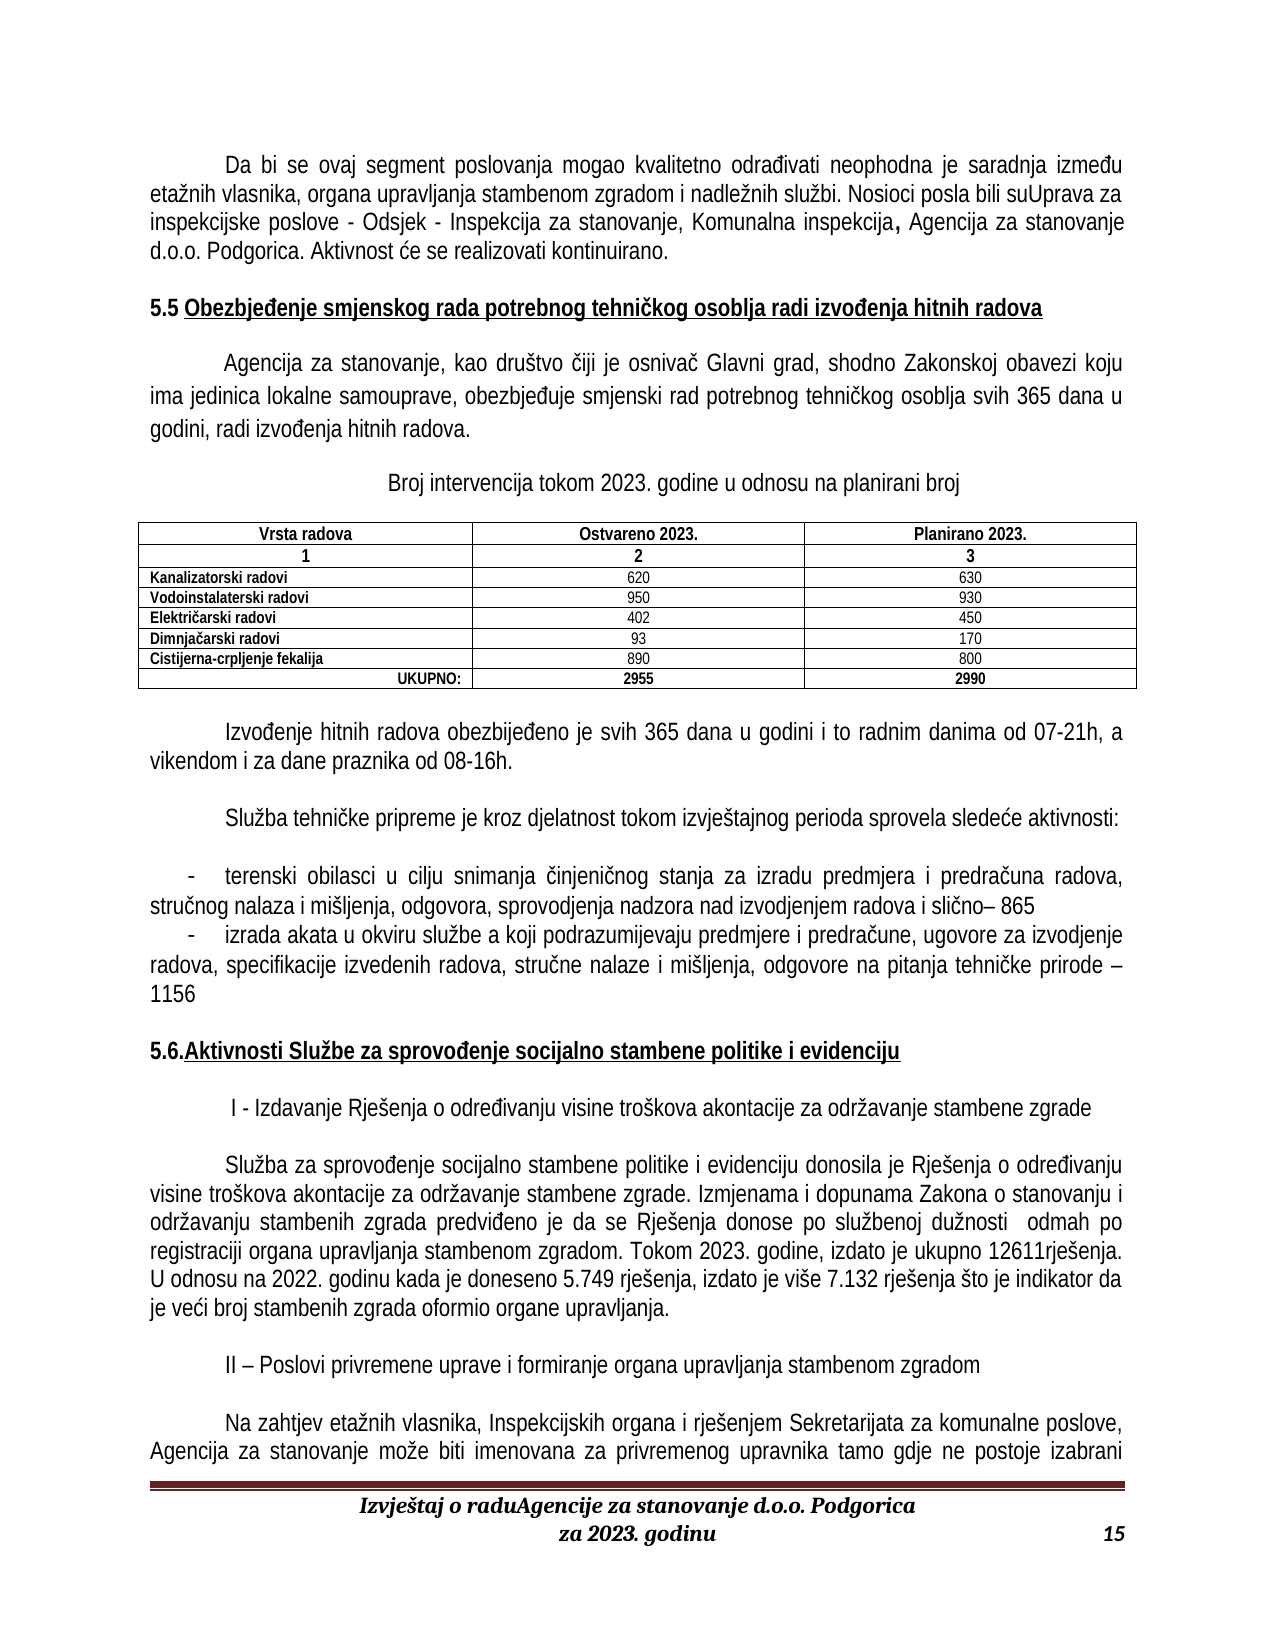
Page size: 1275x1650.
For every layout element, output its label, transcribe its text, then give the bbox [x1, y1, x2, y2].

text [150, 1408, 1125, 1465]
list izrada akata u okviru službe a koji podrazumijevaju predmjere i predračune, ugovore za izvodjenje radova, specifikacije izvedenih radova, stručne nalaze i mišljenja, odgovore na pitanja tehničke prirode – 1156 [150, 919, 1125, 1007]
table_cell 2 [473, 545, 804, 567]
table_cell Cistijerna-crpljenje fekalija [139, 649, 472, 668]
text I - Izdavanje Rješenja o određivanju visine troškova akontacije za održavanje stambene zgrade [150, 1093, 1125, 1121]
table_header Planirano 2023. [805, 523, 1136, 544]
table_cell 402 [473, 608, 804, 627]
table_cell 93 [473, 629, 804, 648]
text 5.6.Aktivnosti Službe za sprovođenje socijalno stambene politike i evidenciju [150, 1036, 1125, 1064]
table_header Ostvareno 2023. [473, 523, 804, 544]
table_cell 630 [805, 568, 1136, 587]
table_cell 2990 [805, 669, 1136, 688]
table_cell Električarski radovi [139, 608, 472, 627]
list terenski obilasci u cilju snimanja činjeničnog stanja za izradu predmjera i predračuna radova, stručnog nalaza i mišljenja, odgovora, sprovodjenja nadzora nad izvodjenjem radova i slično– 865 [150, 860, 1125, 919]
table_cell 2955 [473, 669, 804, 688]
table_header Vrsta radova [139, 523, 472, 544]
text Broj intervencija tokom 2023. godine u odnosu na planirani broj [150, 468, 1125, 496]
text Da bi se ovaj segment poslovanja mogao kvalitetno odrađivati neophodna je saradnja između etažnih vlasnika, organa upravljanja stambenom zgradom i nadležnih službi. Nosioci posla bili suUprava za inspekcijske poslove - Odsjek - Inspekcija za stanovanje, Komunalna inspekcija, Agencija za stanovanje d.o.o. Podgorica. Aktivnost će se realizovati kontinuirano. [150, 150, 1125, 264]
table_cell Kanalizatorski radovi [139, 568, 472, 587]
table_cell UKUPNO: [139, 669, 472, 688]
table_cell 930 [805, 588, 1136, 607]
table_cell 450 [805, 608, 1136, 627]
table_cell 950 [473, 588, 804, 607]
table_cell 1 [139, 545, 472, 567]
text II – Poslovi privremene uprave i formiranje organa upravljanja stambenom zgradom [150, 1350, 1125, 1379]
table_cell 170 [805, 629, 1136, 648]
text Izvođenje hitnih radova obezbijeđeno je svih 365 dana u godini i to radnim danima od 07-21h, a vikendom i za dane praznika od 08-16h. [150, 717, 1125, 774]
text Agencija za stanovanje, kao društvo čiji je osnivač Glavni grad, shodno Zakonskoj obavezi koju ima jedinica lokalne samouprave, obezbjeđuje smjenski rad potrebnog tehničkog osoblja svih 365 dana u godini, radi izvođenja hitnih radova. [150, 348, 1125, 443]
table_cell Dimnjačarski radovi [139, 629, 472, 648]
text 5.5 Obezbjeđenje smjenskog rada potrebnog tehničkog osoblja radi izvođenja hitnih radova [150, 293, 1125, 322]
table_cell 890 [473, 649, 804, 668]
table_cell 620 [473, 568, 804, 587]
table_cell 800 [805, 649, 1136, 668]
text Služba za sprovođenje socijalno stambene politike i evidenciju donosila je Rješenja o određivanju visine troškova akontacije za održavanje stambene zgrade. Izmjenama i dopunama Zakona o stanovanju i održavanju stambenih zgrada predviđeno je da se Rješenja donose po službenoj dužnosti odmah po registraciji organa upravljanja stambenom zgradom. Tokom 2023. godine, izdato je ukupno 12611rješenja. U odnosu na 2022. godinu kada je doneseno 5.749 rješenja, izdato je više 7.132 rješenja što je indikator da je veći broj stambenih zgrada oformio organe upravljanja. [150, 1150, 1125, 1322]
table_cell Vodoinstalaterski radovi [139, 588, 472, 607]
table_cell 3 [805, 545, 1136, 567]
text Služba tehničke pripreme je kroz djelatnost tokom izvještajnog perioda sprovela sledeće aktivnosti: [150, 803, 1125, 832]
